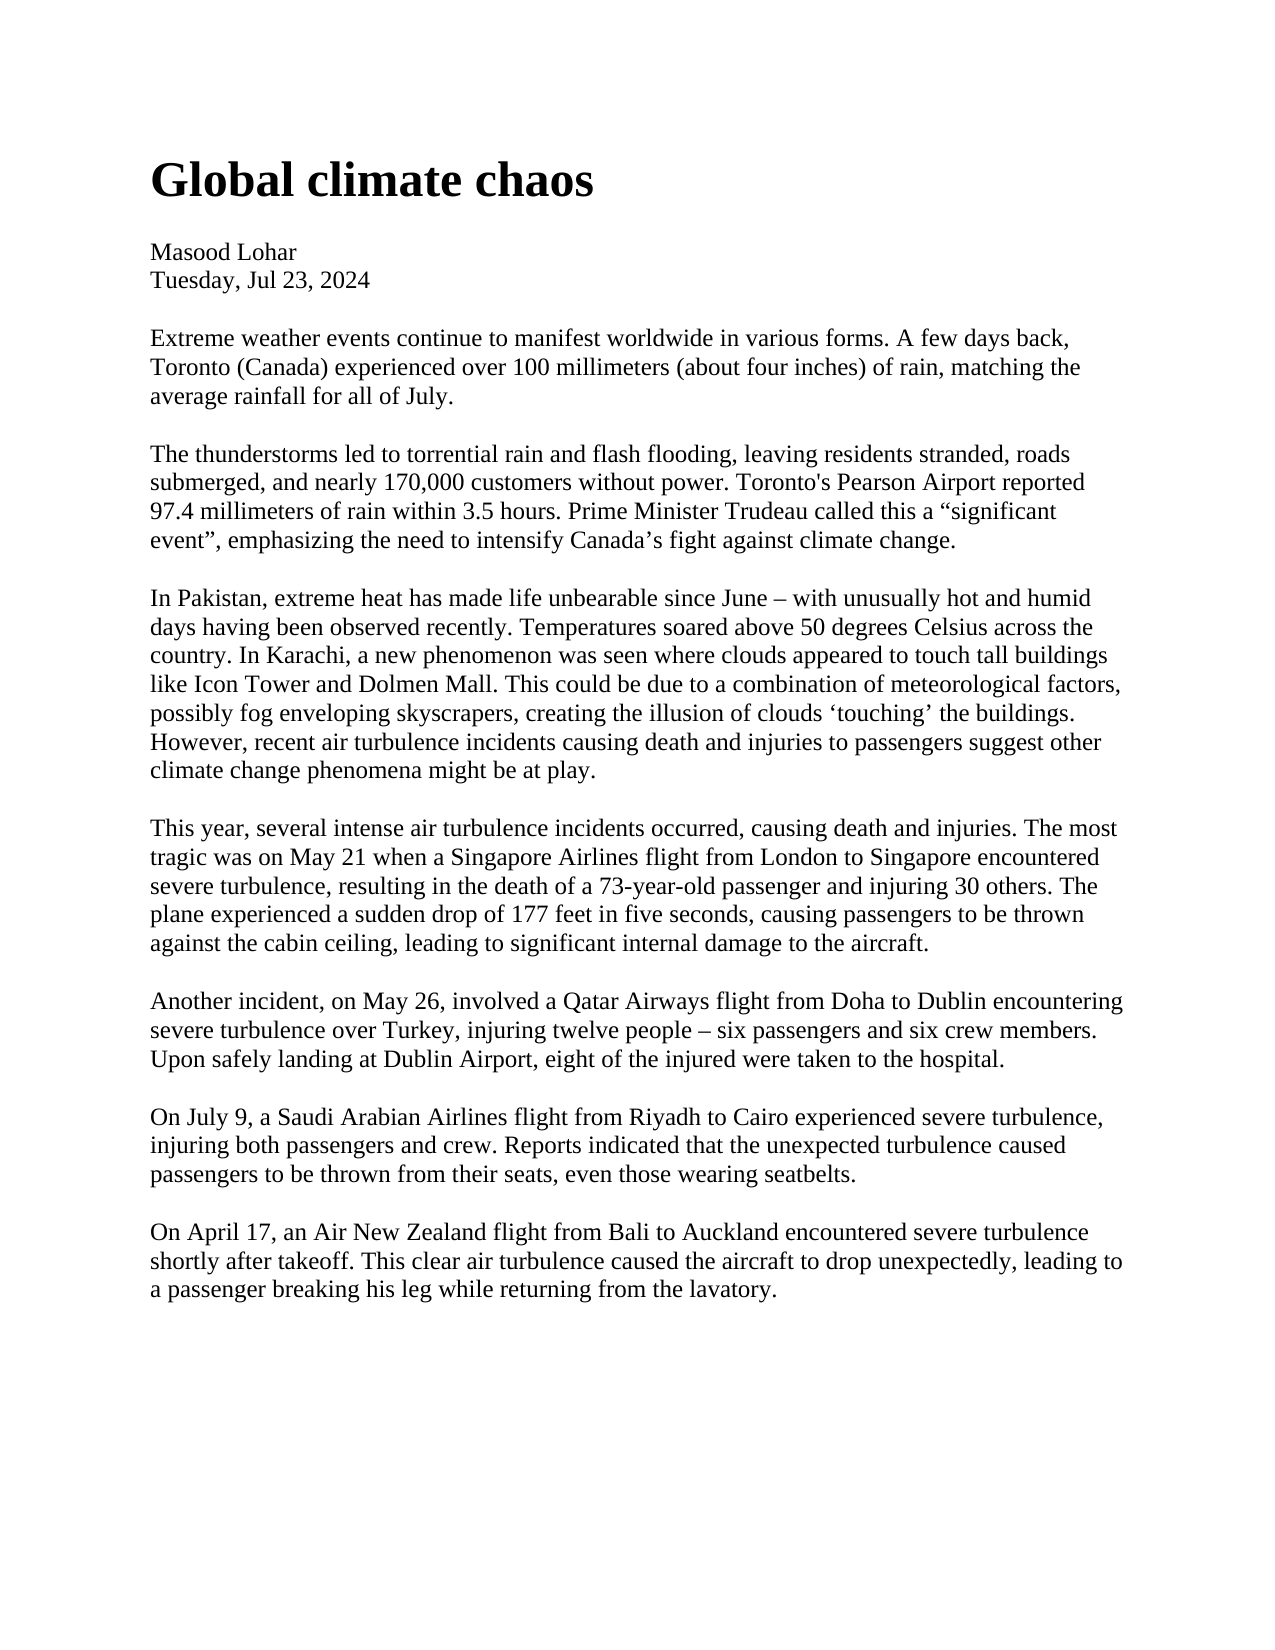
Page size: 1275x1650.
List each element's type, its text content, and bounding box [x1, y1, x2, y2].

text Masood Lohar [150, 237, 1125, 265]
text Global climate chaos [150, 150, 1125, 207]
text Another incident, on May 26, involved a Qatar Airways flight from Doha to Dublin encountering severe turbulence over Turkey, injuring twelve people – six passengers and six crew members. Upon safely landing at Dublin Airport, eight of the injured were taken to the hospital. [150, 986, 1125, 1072]
text On July 9, a Saudi Arabian Airlines flight from Riyadh to Cairo experienced severe turbulence, injuring both passengers and crew. Reports indicated that the unexpected turbulence caused passengers to be thrown from their seats, even those wearing seatbelts. [150, 1102, 1125, 1188]
text This year, several intense air turbulence incidents occurred, causing death and injuries. The most tragic was on May 21 when a Singapore Airlines flight from London to Singapore encountered severe turbulence, resulting in the death of a 73-year-old passenger and injuring 30 others. The plane experienced a sudden drop of 177 feet in five seconds, causing passengers to be thrown against the cabin ceiling, leading to significant internal damage to the aircraft. [150, 813, 1125, 957]
text Tuesday, Jul 23, 2024 [150, 265, 1125, 294]
text In Pakistan, extreme heat has made life unbearable since June – with unusually hot and humid days having been observed recently. Temperatures soared above 50 degrees Celsius across the country. In Karachi, a new phenomenon was seen where clouds appeared to touch tall buildings like Icon Tower and Dolmen Mall. This could be due to a combination of meteorological factors, possibly fog enveloping skyscrapers, creating the illusion of clouds ‘touching’ the buildings. However, recent air turbulence incidents causing death and injuries to passengers suggest other climate change phenomena might be at play. [150, 583, 1125, 784]
text Extreme weather events continue to manifest worldwide in various forms. A few days back, Toronto (Canada) experienced over 100 millimeters (about four inches) of rain, matching the average rainfall for all of July. [150, 323, 1125, 409]
text On April 17, an Air New Zealand flight from Bali to Auckland encountered severe turbulence shortly after takeoff. This clear air turbulence caused the aircraft to drop unexpectedly, leading to a passenger breaking his leg while returning from the lavatory. [150, 1217, 1125, 1303]
text The thunderstorms led to torrential rain and flash flooding, leaving residents stranded, roads submerged, and nearly 170,000 customers without power. Toronto's Pearson Airport reported 97.4 millimeters of rain within 3.5 hours. Prime Minister Trudeau called this a “significant event”, emphasizing the need to intensify Canada’s fight against climate change. [150, 439, 1125, 554]
